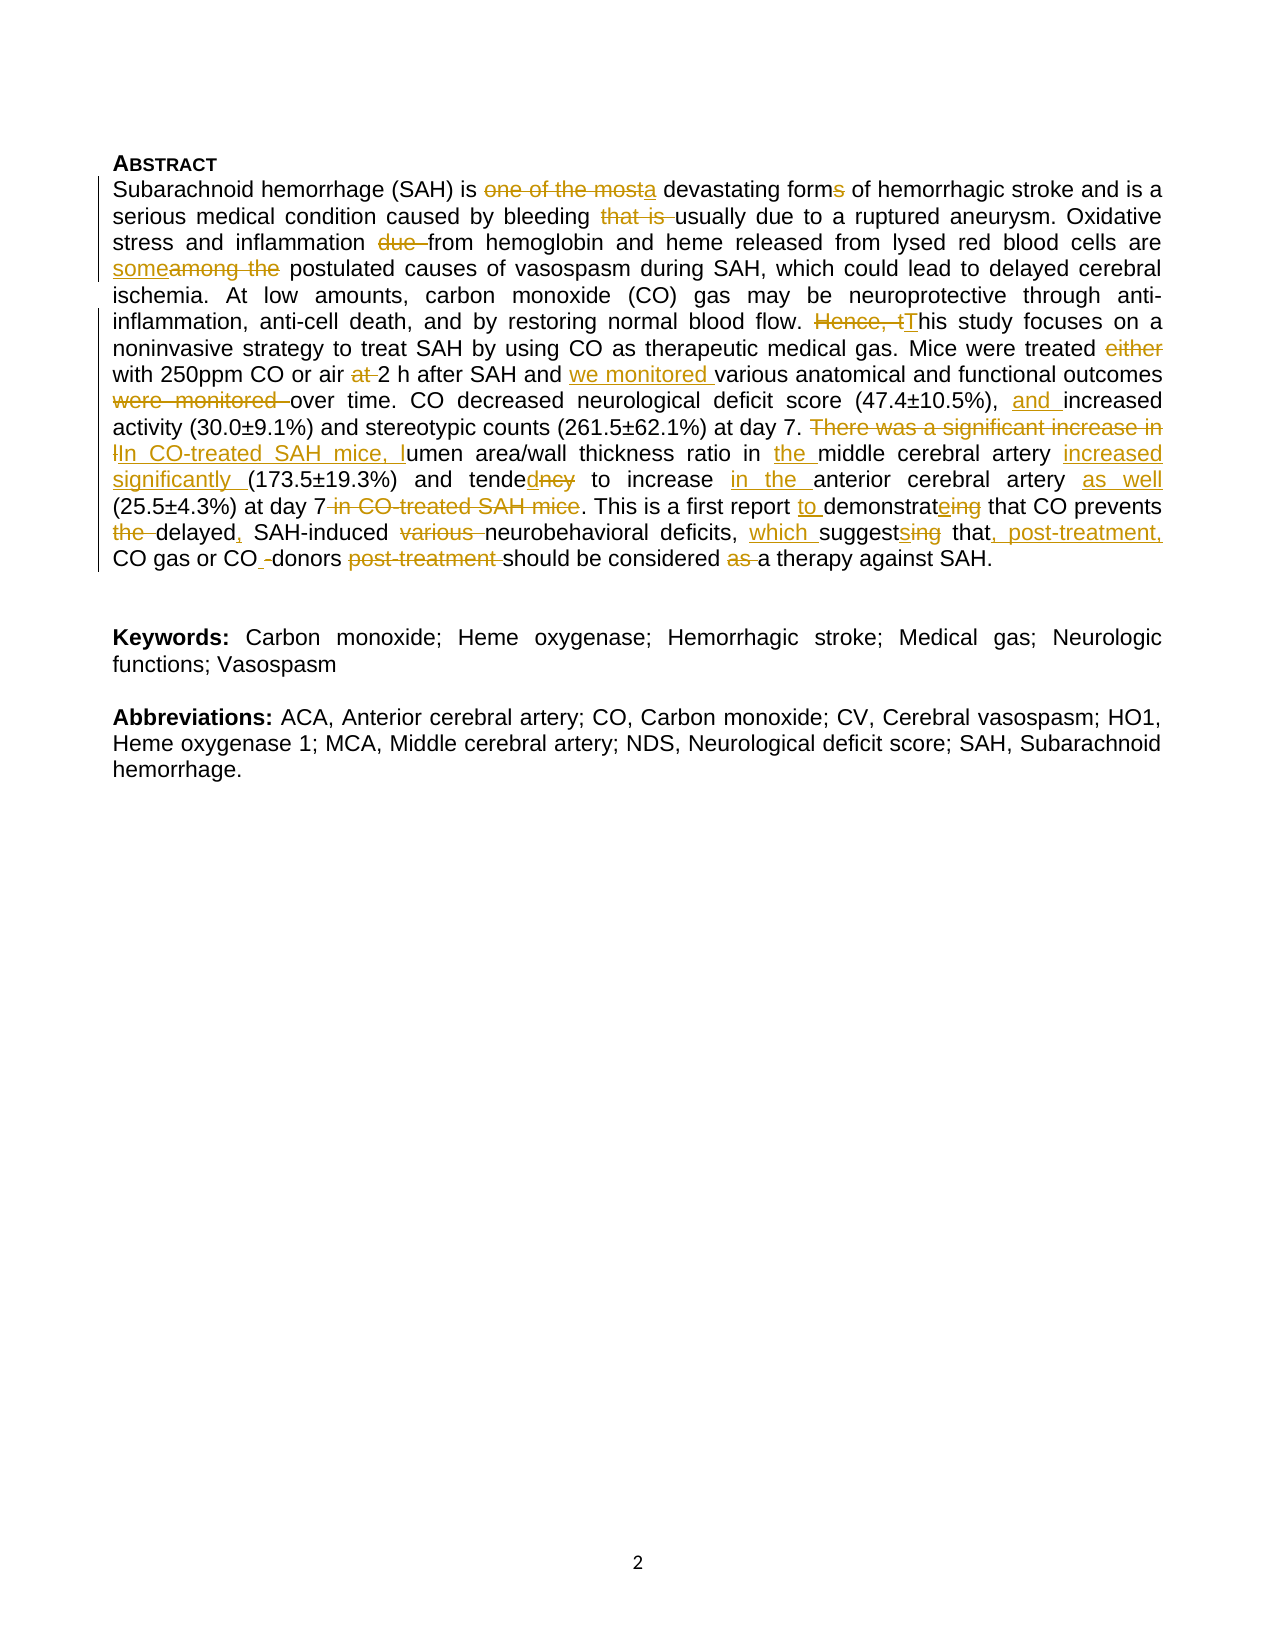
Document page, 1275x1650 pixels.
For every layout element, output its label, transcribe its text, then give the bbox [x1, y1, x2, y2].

text Subarachnoid hemorrhage (SAH) is devastating form of hemorrhagic stroke and is a serious medical condition caused by bleeding usually due to a ruptured aneurysm. Oxidative stress and inflammation from hemoglobin and heme released from lysed red blood cells are postulated causes of vasospasm during SAH, which could lead to delayed cerebral ischemia. At low amounts, carbon monoxide (CO) gas may be neuroprotective through anti-inflammation, anti-cell death, and by restoring normal blood flow. his study focuses on a noninvasive strategy to treat SAH by using CO as therapeutic medical gas. Mice were treated with 250ppm CO or air 2 h after SAH and various anatomical and functional outcomes over time. CO decreased neurological deficit score (47.4±10.5%), increased activity (30.0±9.1%) and stereotypic counts (261.5±62.1%) at day 7. umen area/wall thickness ratio in middle cerebral artery (173.5±19.3%) and tende to increase anterior cerebral artery (25.5±4.3%) at day 7. This is a first report demonstrat that CO prevents delayed SAH-induced neurobehavioral deficits, suggest that CO gas or COdonors should be considered a therapy against SAH. [112, 176, 1162, 572]
text Abstract [112, 150, 1162, 176]
text Abbreviations: ACA, Anterior cerebral artery; CO, Carbon monoxide; CV, Cerebral vasospasm; HO1, Heme oxygenase 1; MCA, Middle cerebral artery; NDS, Neurological deficit score; SAH, Subarachnoid hemorrhage. [112, 703, 1162, 782]
text Keywords: Carbon monoxide; Heme oxygenase; Hemorrhagic stroke; Medical gas; Neurologic functions; Vasospasm [112, 624, 1162, 677]
